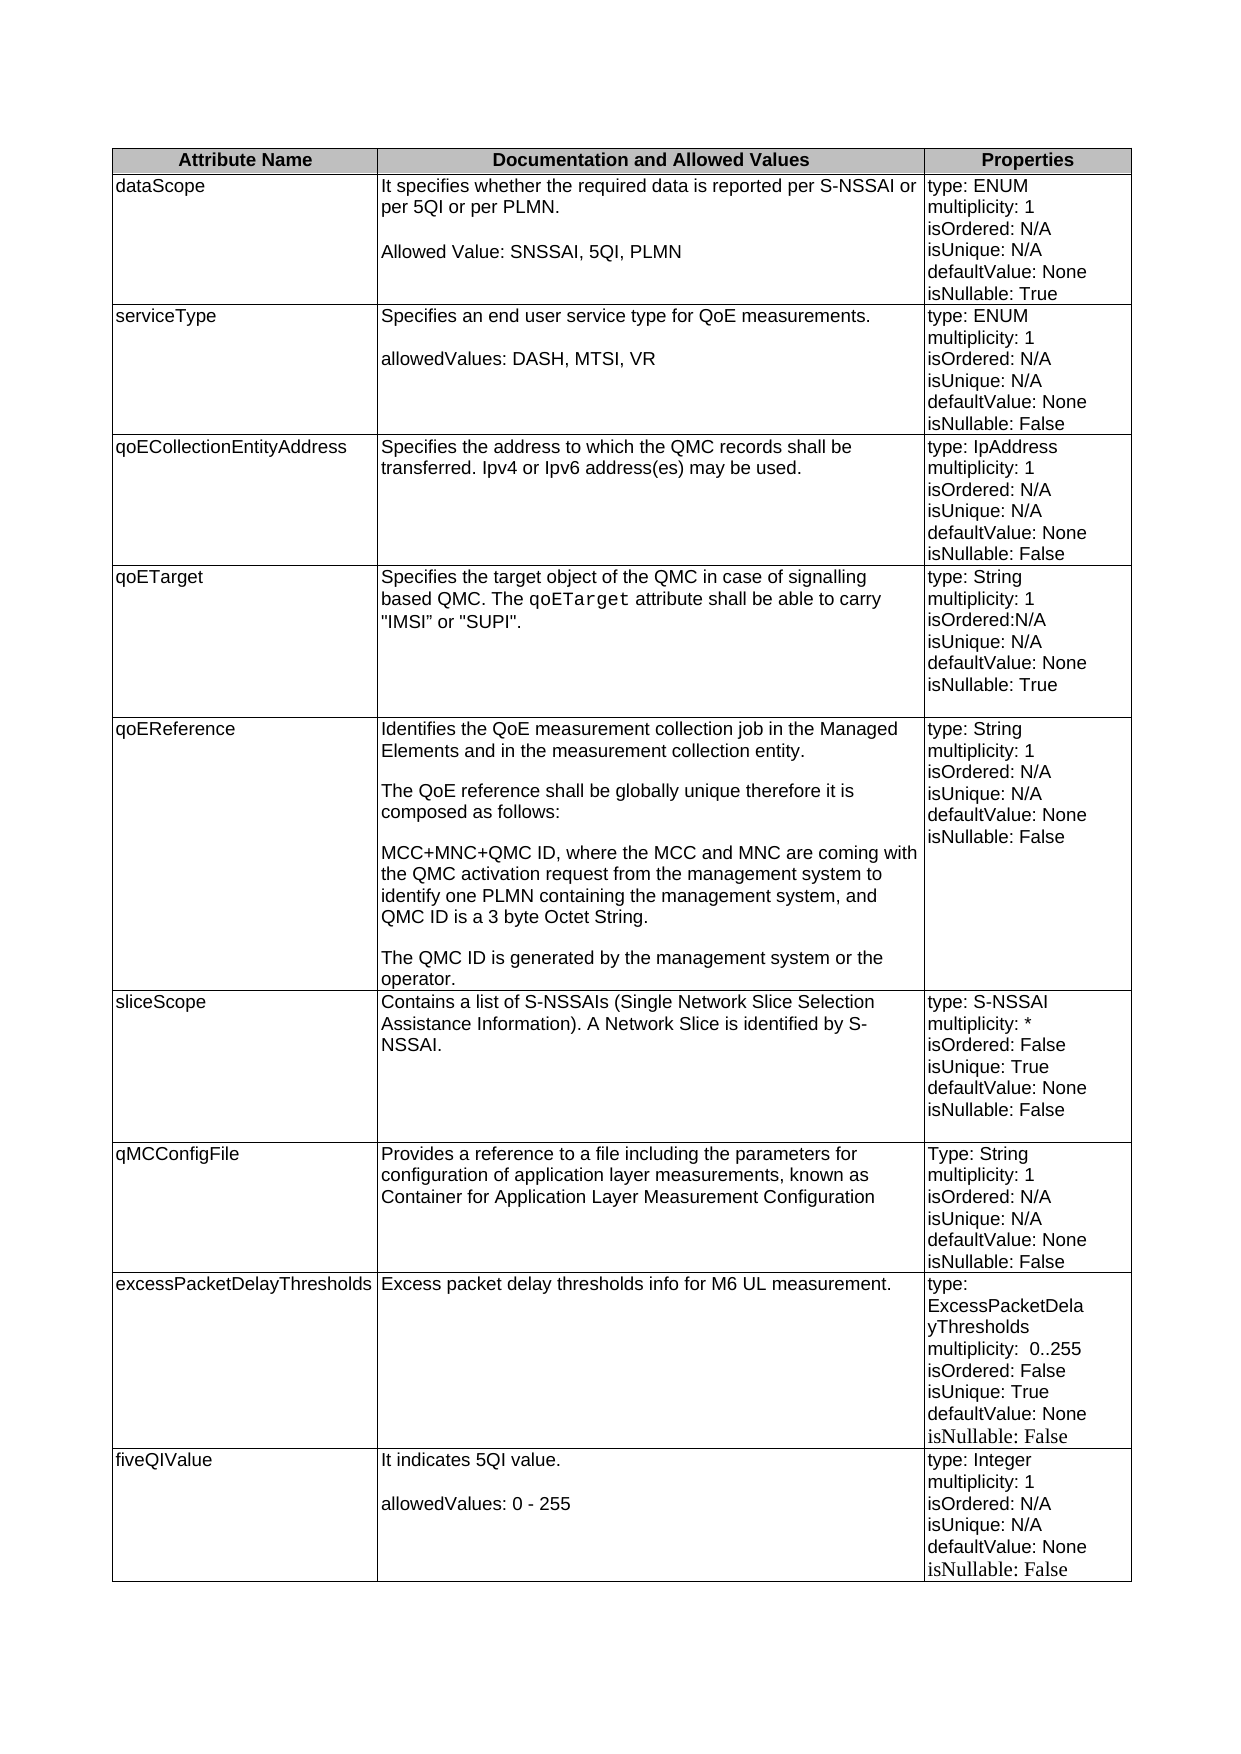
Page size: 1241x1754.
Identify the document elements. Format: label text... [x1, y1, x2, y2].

table_cell It indicates 5QI value. allowedValues: 0 - 255 [378, 1449, 924, 1581]
table_cell type: IpAddress multiplicity: 1 isOrdered: N/A isUnique: N/A defaultValue: None isNullable: False [925, 435, 1131, 565]
table_cell Provides a reference to a file including the parameters for configuration of application layer measurements, known as Container for Application Layer Measurement Configuration [378, 1143, 924, 1272]
table_cell qoECollectionEntityAddress [113, 435, 377, 565]
table_cell It specifies whether the required data is reported per S-NSSAI or per 5QI or per PLMN. Allowed Value: SNSSAI, 5QI, PLMN [378, 175, 924, 304]
table_cell excessPacketDelayThresholds [113, 1273, 377, 1448]
table_cell sliceScope [113, 991, 377, 1142]
table_cell fiveQIValue [113, 1449, 377, 1581]
table_cell type: S-NSSAI multiplicity: * isOrdered: False isUnique: True defaultValue: None isNullable: False [925, 991, 1131, 1142]
table_cell type: String multiplicity: 1 isOrdered:N/A isUnique: N/A defaultValue: None isNullable: True [925, 566, 1131, 717]
table_cell type: Integer multiplicity: 1 isOrdered: N/A isUnique: N/A defaultValue: None isNullable: False [925, 1449, 1131, 1581]
table_cell type: String multiplicity: 1 isOrdered: N/A isUnique: N/A defaultValue: None isNullable: False [925, 718, 1131, 990]
table_cell Type: String multiplicity: 1 isOrdered: N/A isUnique: N/A defaultValue: None isNullable: False [925, 1143, 1131, 1272]
table_cell Contains a list of S-NSSAIs (Single Network Slice Selection Assistance Information). A Network Slice is identified by S-NSSAI. [378, 991, 924, 1142]
table_cell dataScope [113, 175, 377, 304]
table_cell qMCConfigFile [113, 1143, 377, 1272]
table_cell serviceType [113, 305, 377, 434]
table_cell qoEReference [113, 718, 377, 990]
table_header Attribute Name [113, 149, 377, 173]
table_cell type: ENUM multiplicity: 1 isOrdered: N/A isUnique: N/A defaultValue: None isNullable: False [925, 305, 1131, 434]
table_cell Specifies the target object of the QMC in case of signalling based QMC. The qoETarget attribute shall be able to carry "IMSI” or "SUPI". [378, 566, 924, 717]
table_cell type: ExcessPacketDelayThresholds multiplicity: 0..255 isOrdered: False isUnique: True defaultValue: None isNullable: False [925, 1273, 1131, 1448]
table_header Properties [925, 149, 1131, 173]
table_cell Identifies the QoE measurement collection job in the Managed Elements and in the measurement collection entity. The QoE reference shall be globally unique therefore it is composed as follows: MCC+MNC+QMC ID, where the MCC and MNC are coming with the QMC activation request from the management system to identify one PLMN containing the management system, and QMC ID is a 3 byte Octet String. The QMC ID is generated by the management system or the operator. [378, 718, 924, 990]
table_header Documentation and Allowed Values [378, 149, 924, 173]
table_cell Specifies the address to which the QMC records shall be transferred. Ipv4 or Ipv6 address(es) may be used. [378, 435, 924, 565]
table_cell qoETarget [113, 566, 377, 717]
table_cell type: ENUM multiplicity: 1 isOrdered: N/A isUnique: N/A defaultValue: None isNullable: True [925, 175, 1131, 304]
table_cell Specifies an end user service type for QoE measurements. allowedValues: DASH, MTSI, VR [378, 305, 924, 434]
table_cell Excess packet delay thresholds info for M6 UL measurement. [378, 1273, 924, 1448]
